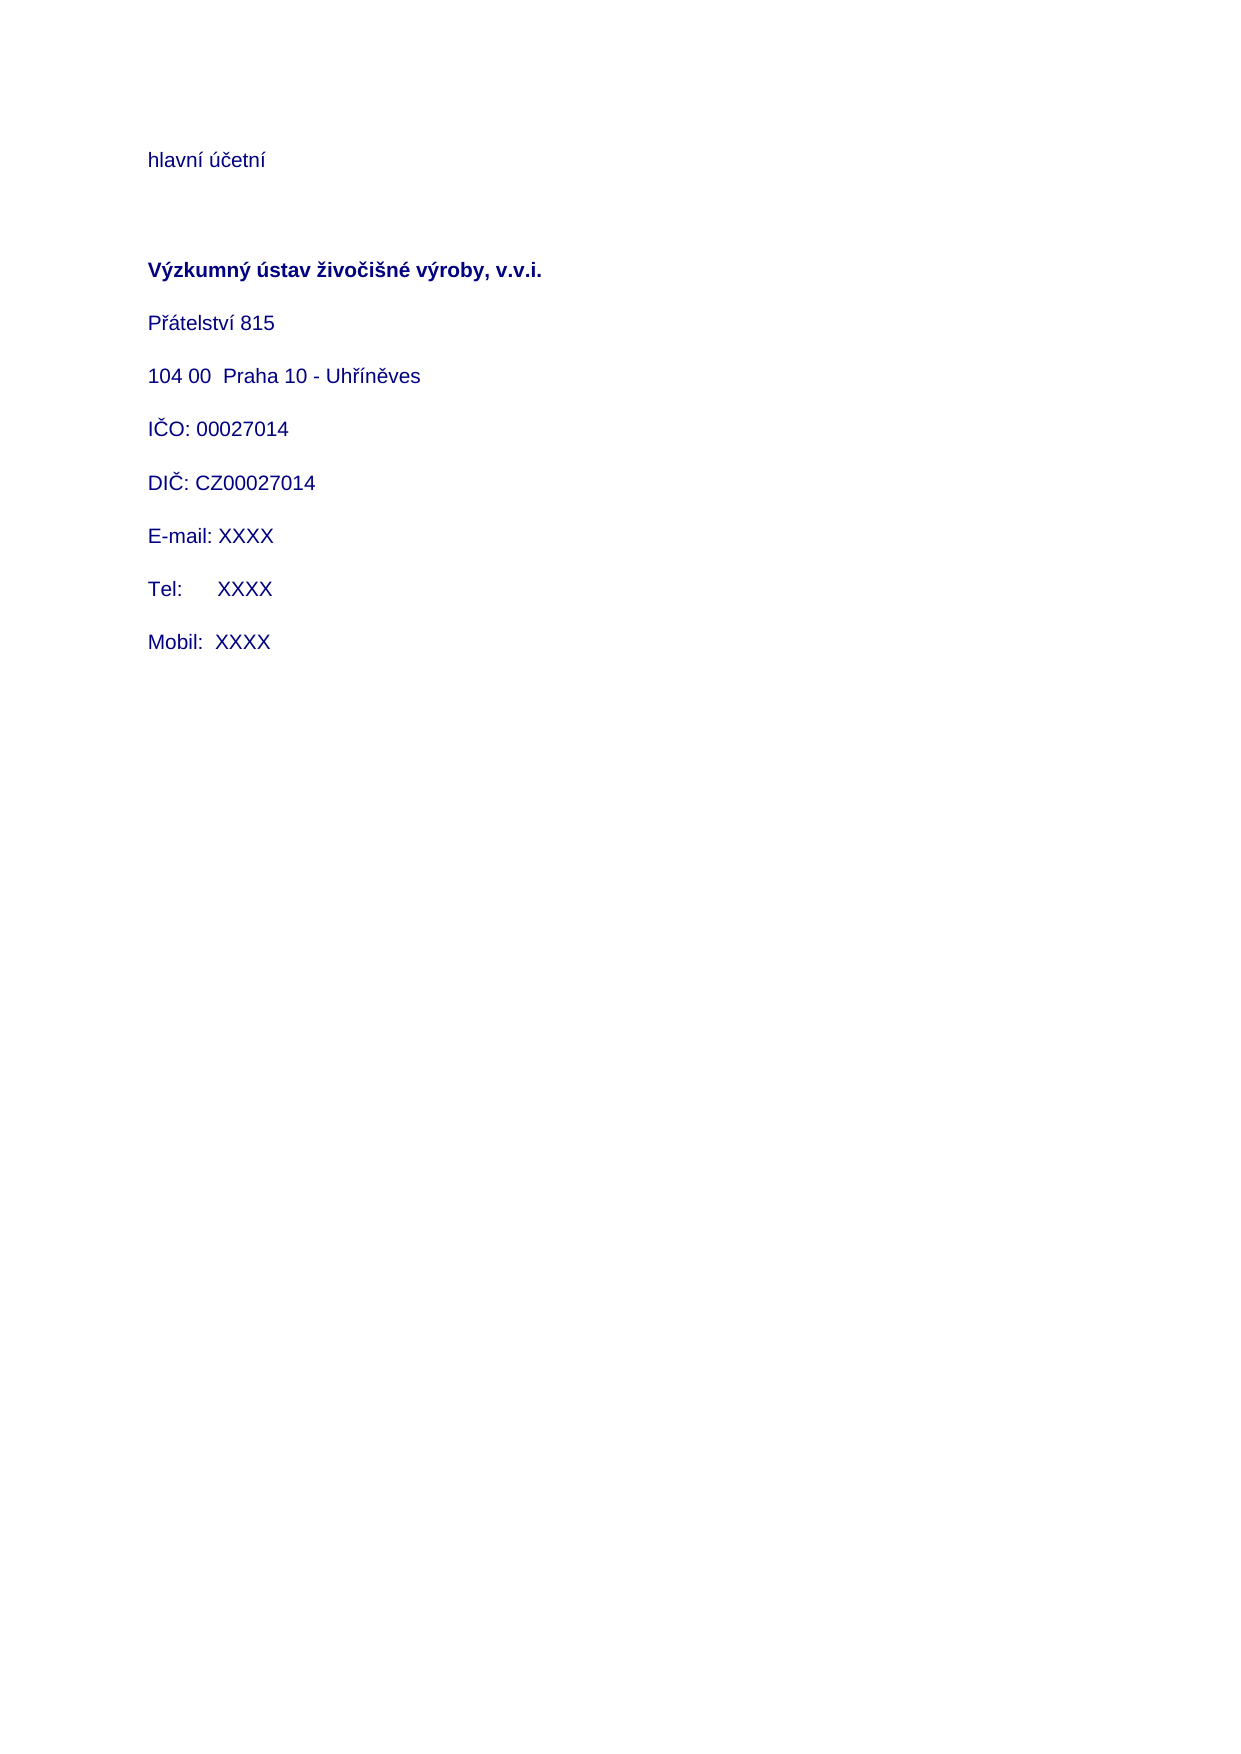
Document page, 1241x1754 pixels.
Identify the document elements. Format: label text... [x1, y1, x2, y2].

text Výzkumný ústav živočišné výroby, v.v.i. [148, 258, 1093, 282]
text DIČ: CZ00027014 [148, 470, 1093, 494]
text Přátelství 815 [148, 311, 1093, 335]
text IČO: 00027014 [148, 417, 1093, 441]
text hlavní účetní [148, 148, 1093, 172]
text Mobil: XXXX [148, 630, 1093, 654]
text 104 00 Praha 10 - Uhříněves [148, 364, 1093, 388]
text E-mail: XXXX [148, 523, 1093, 547]
text Tel: XXXX [148, 577, 1093, 601]
